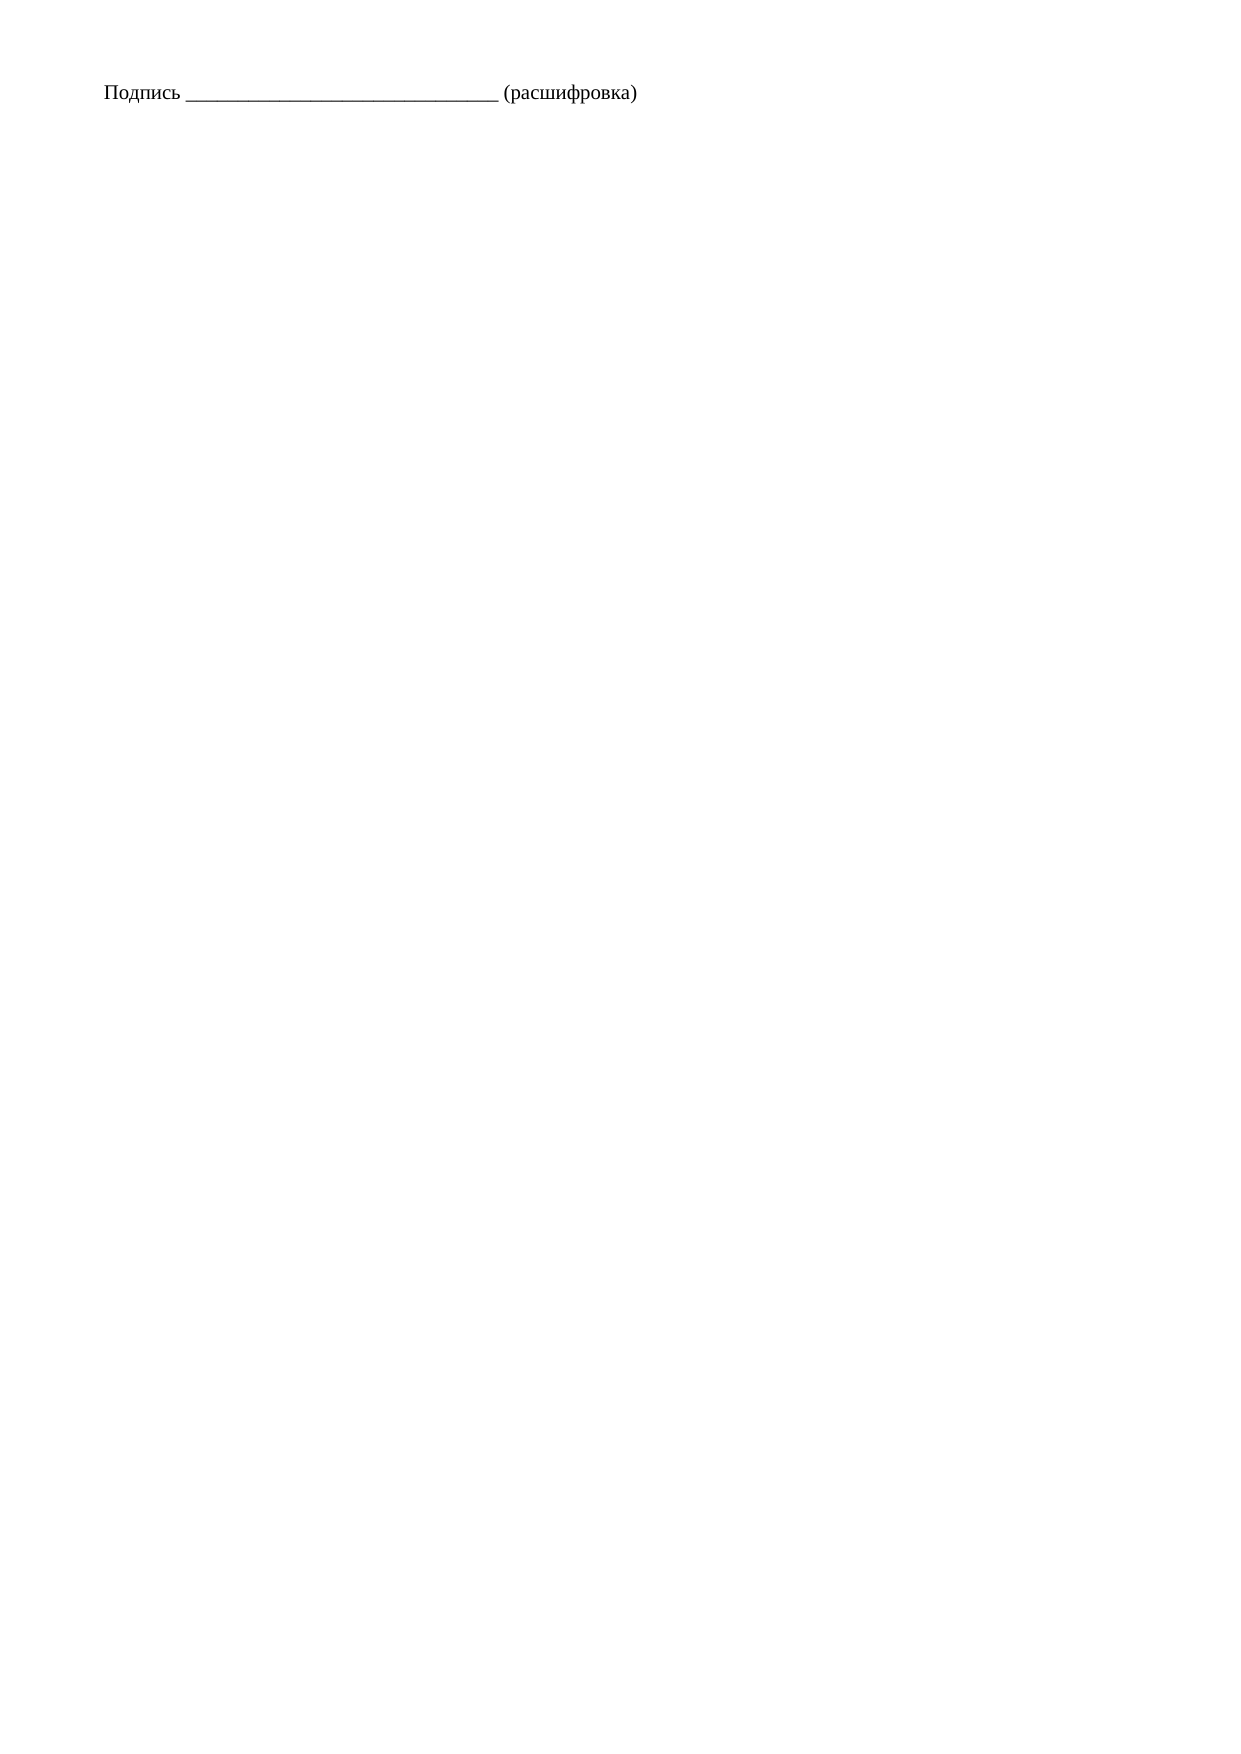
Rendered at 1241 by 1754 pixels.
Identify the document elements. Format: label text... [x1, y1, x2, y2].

text Подпись ______________________________ (расшифровка) [103, 80, 1167, 104]
